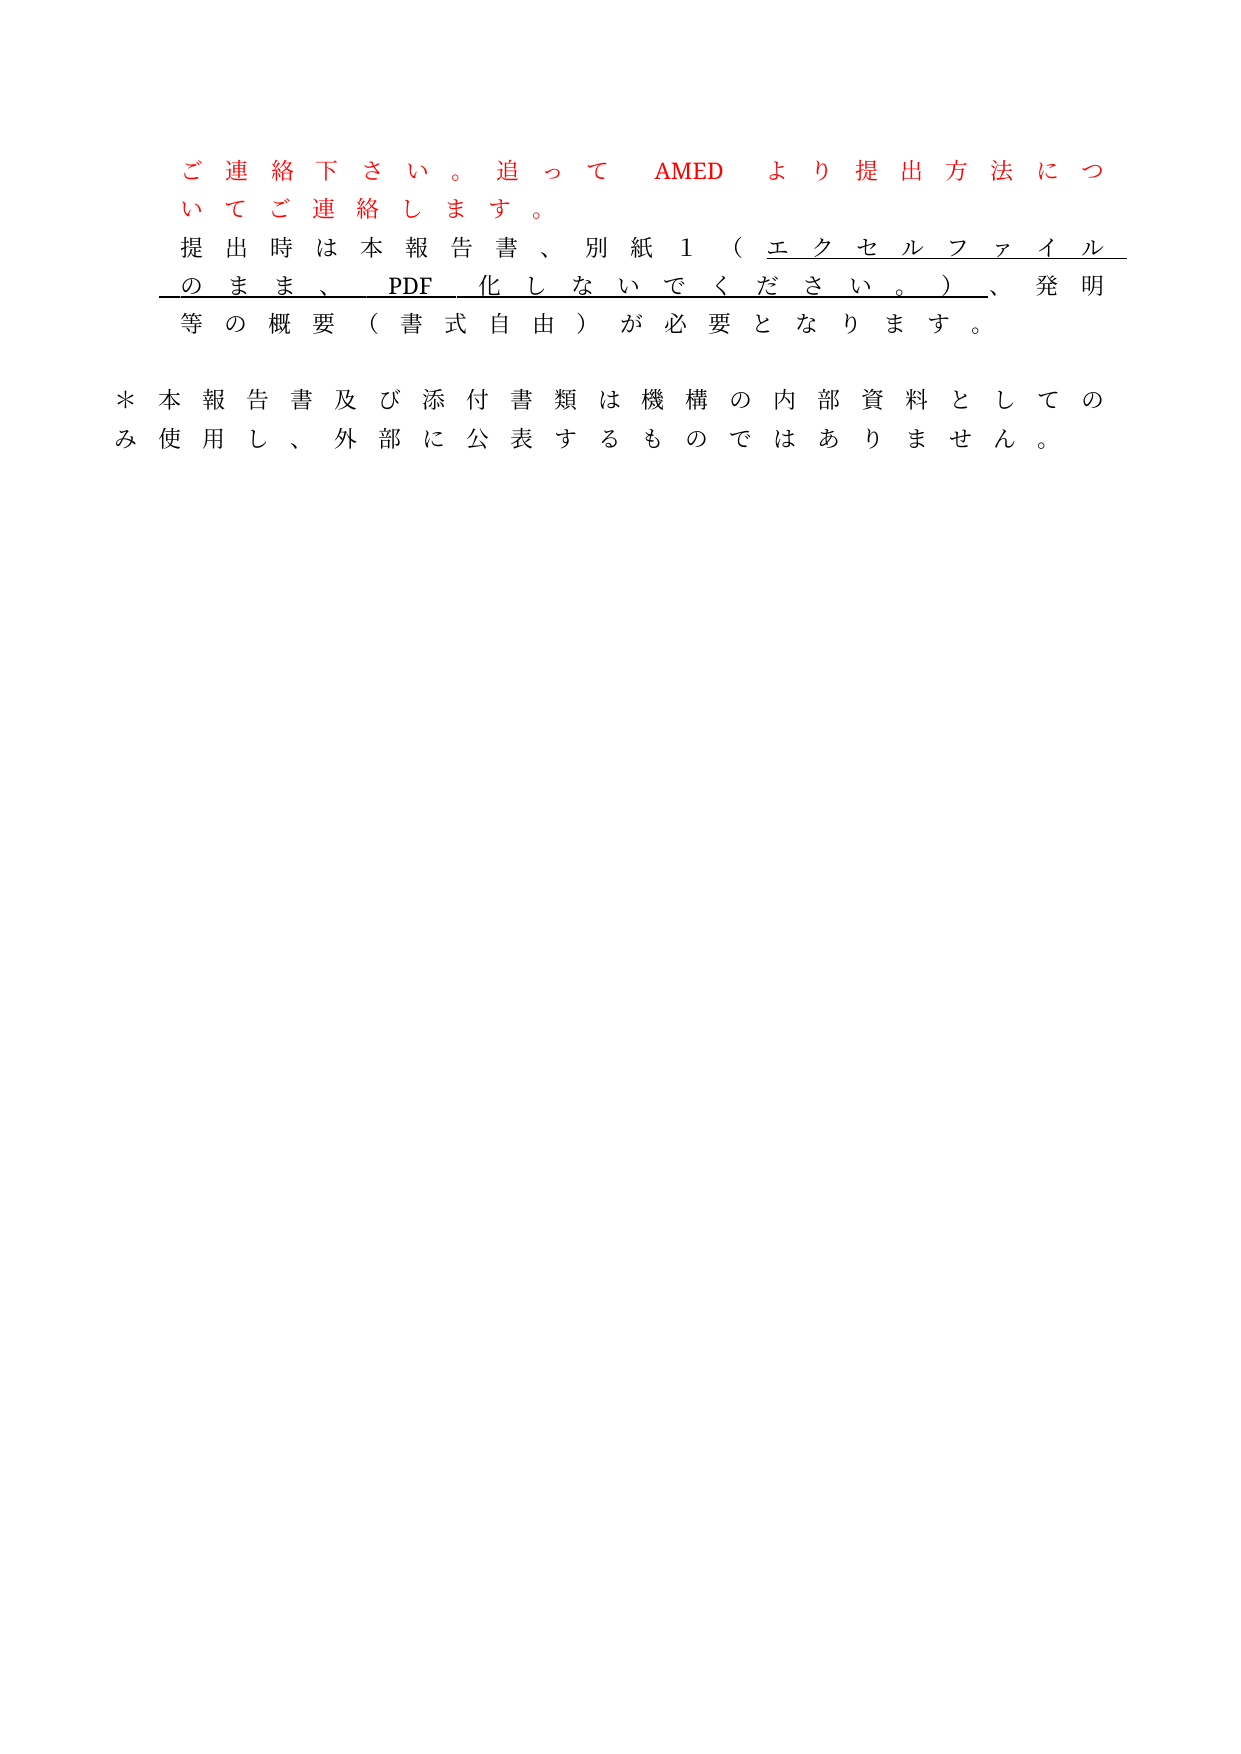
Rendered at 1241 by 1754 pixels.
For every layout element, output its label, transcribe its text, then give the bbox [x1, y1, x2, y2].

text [137, 151, 1126, 227]
text 提出時は本報告書、別紙１（エクセルファイルのまま、PDF化しないでください。）、発明等の概要（書式自由）が必要となります。 [159, 227, 1126, 342]
text ＊本報告書及び添付書類は機構の内部資料としてのみ使用し、外部に公表するものではありません。 [114, 380, 1126, 456]
